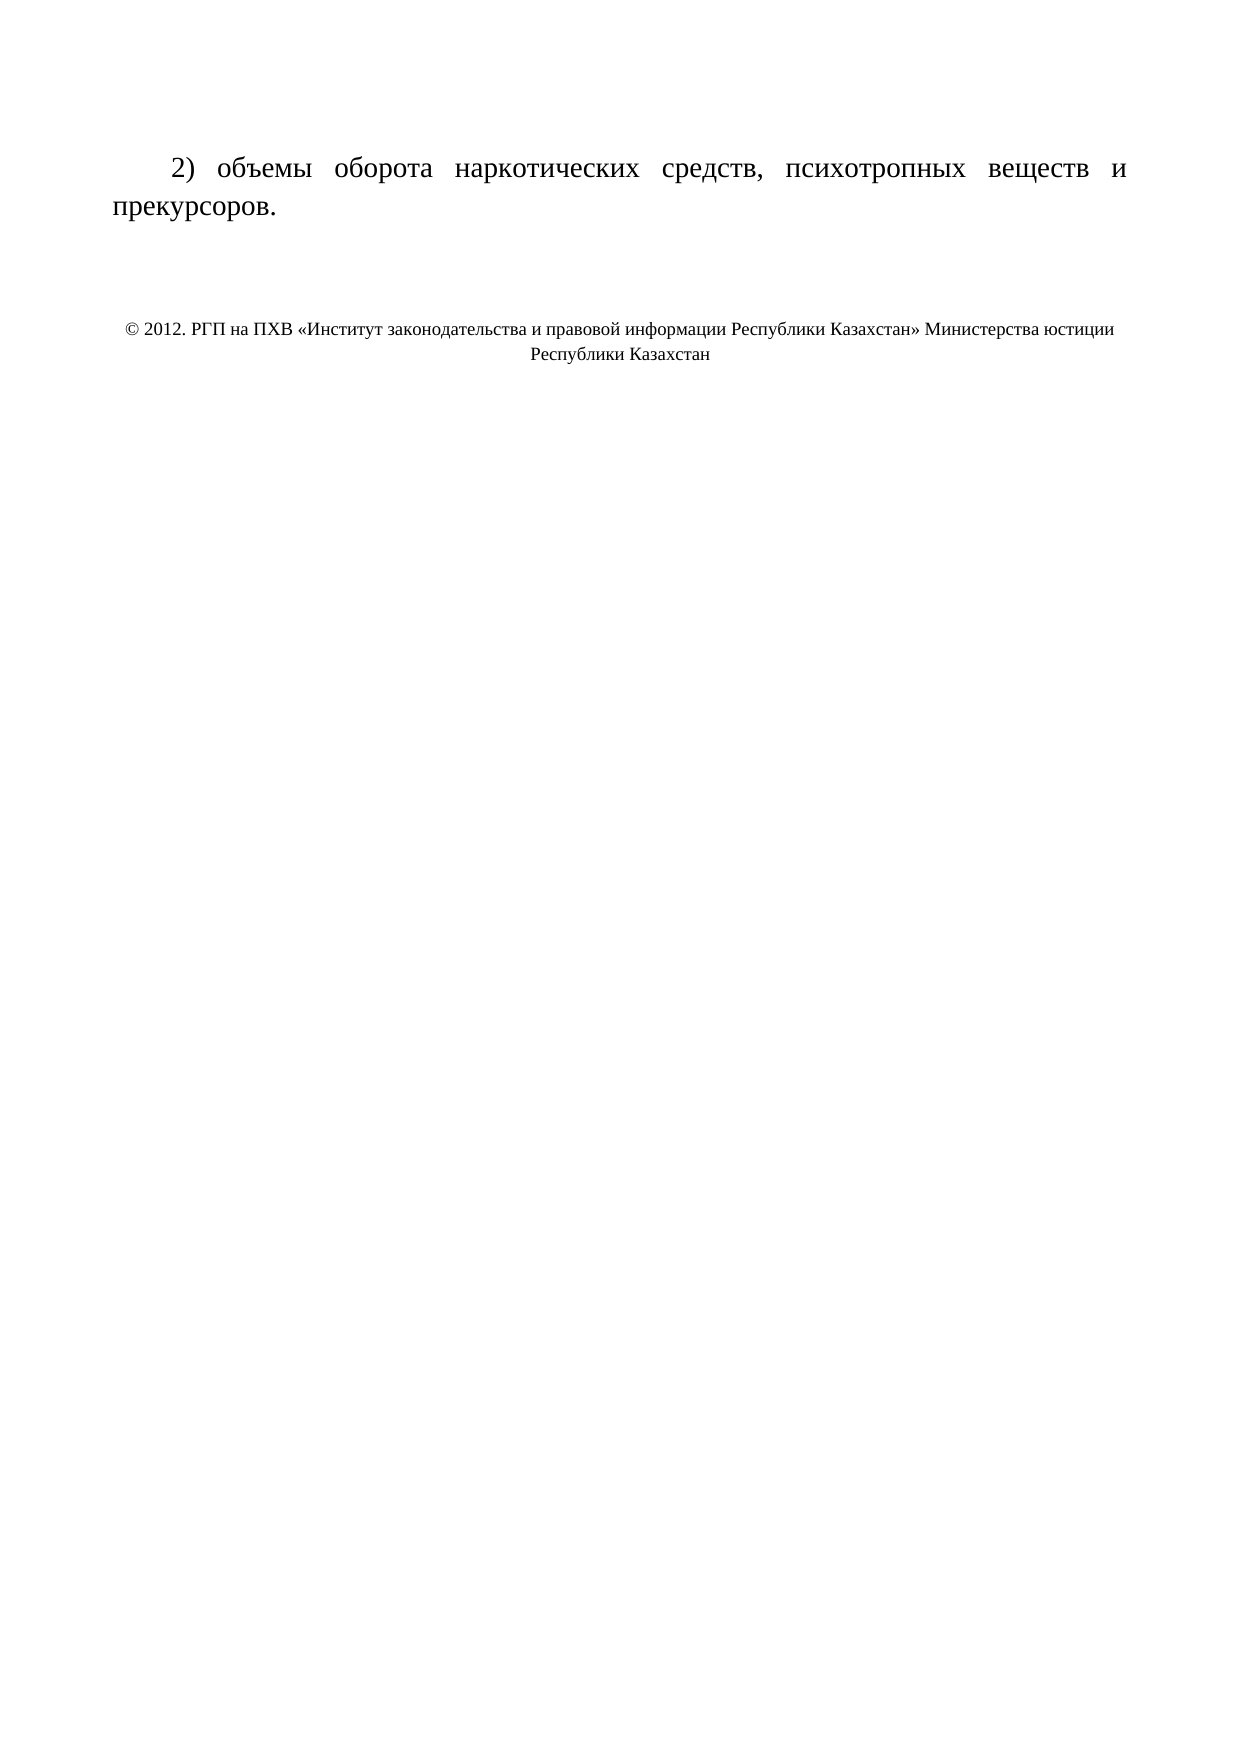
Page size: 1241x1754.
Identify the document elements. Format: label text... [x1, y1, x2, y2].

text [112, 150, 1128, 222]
text © 2012. РГП на ПХВ «Институт законодательства и правовой информации Республики Казахстан» Министерства юстиции Республики Казахстан [112, 318, 1128, 364]
